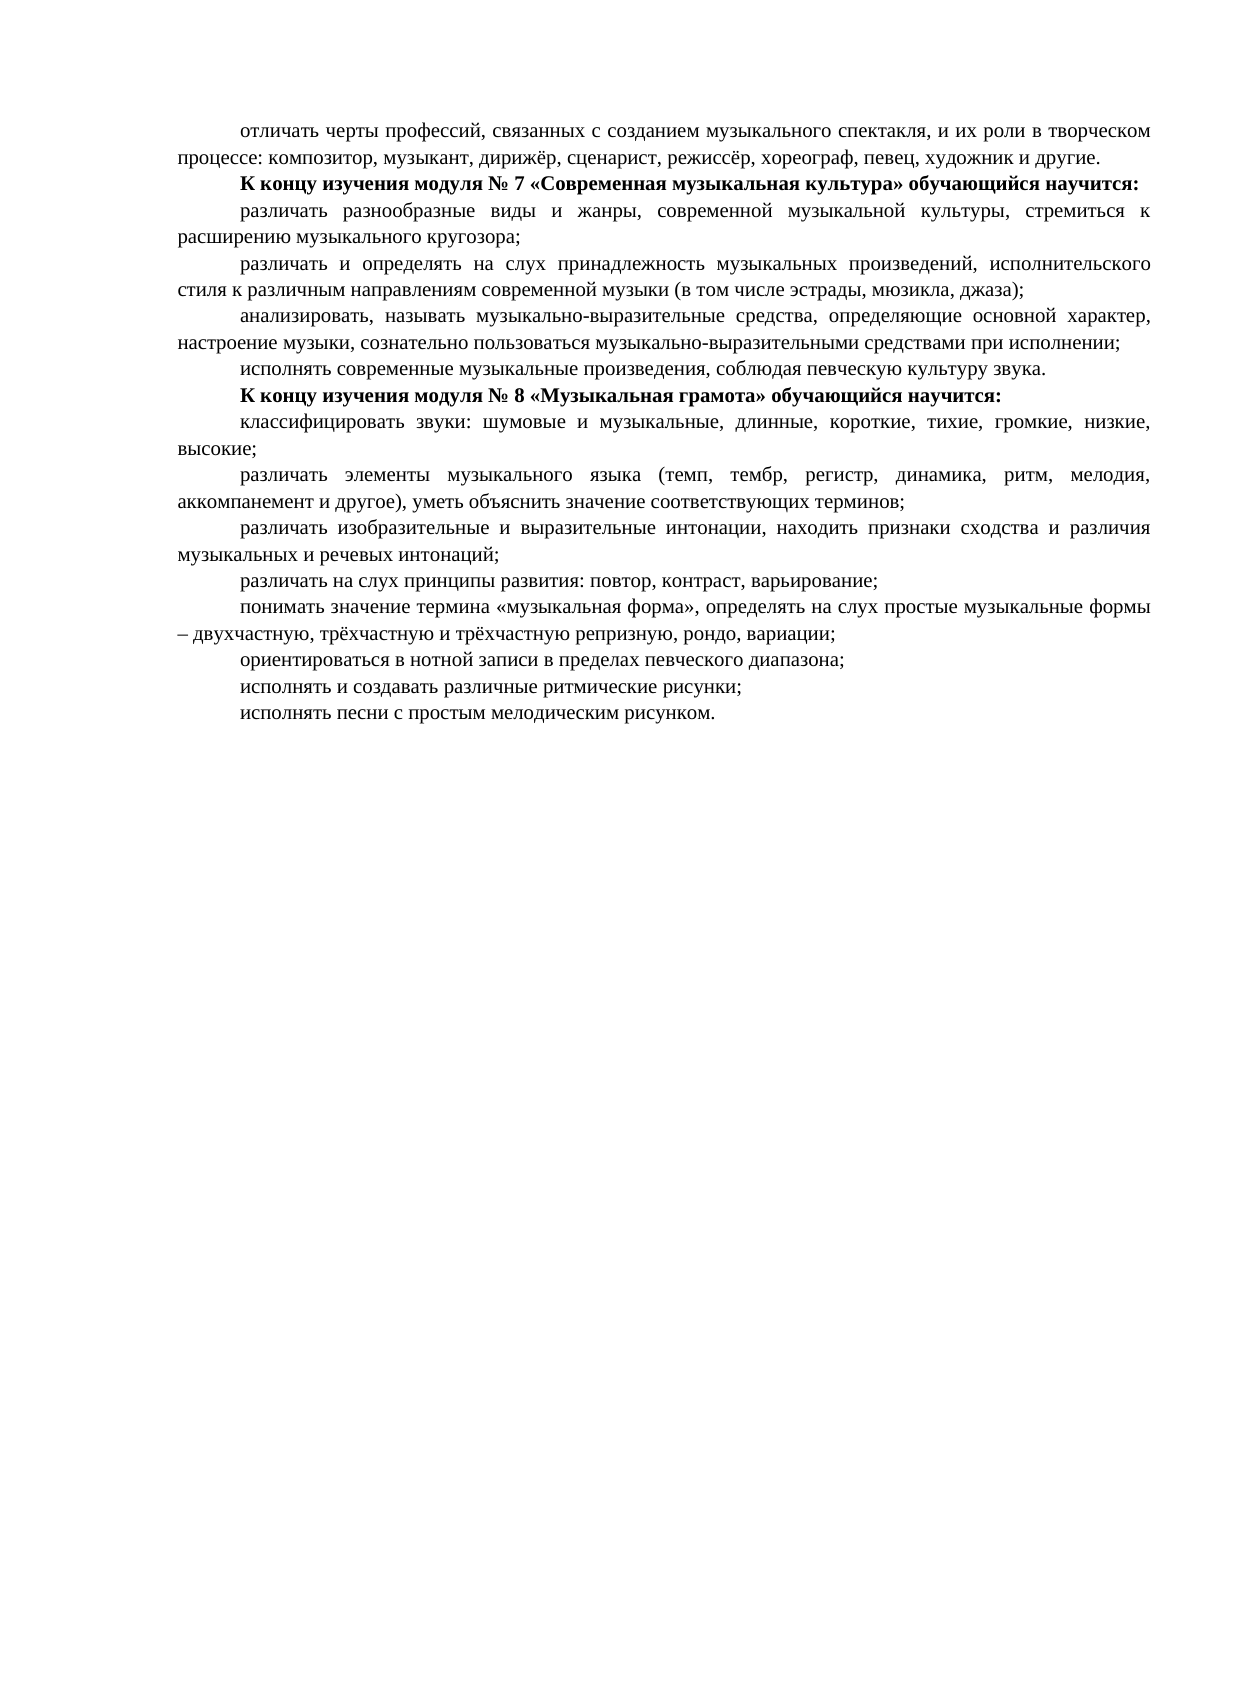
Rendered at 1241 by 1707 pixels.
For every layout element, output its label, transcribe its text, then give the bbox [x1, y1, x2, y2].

text различать на слух принципы развития: повтор, контраст, варьирование; [177, 568, 1152, 592]
text К концу изучения модуля № 7 «Современная музыкальная культура» обучающийся научится: [177, 171, 1152, 195]
text различать и определять на слух принадлежность музыкальных произведений, исполнительского стиля к различным направлениям современной музыки (в том числе эстрады, мюзикла, джаза); [177, 250, 1152, 301]
text исполнять современные музыкальные произведения, соблюдая певческую культуру звука. [177, 356, 1152, 380]
text различать разнообразные виды и жанры, современной музыкальной культуры, стремиться к расширению музыкального кругозора; [177, 197, 1152, 248]
text отличать черты профессий, связанных с созданием музыкального спектакля, и их роли в творческом процессе: композитор, музыкант, дирижёр, сценарист, режиссёр, хореограф, певец, художник и другие. [177, 118, 1152, 169]
text классифицировать звуки: шумовые и музыкальные, длинные, короткие, тихие, громкие, низкие, высокие; [177, 409, 1152, 460]
text понимать значение термина «музыкальная форма», определять на слух простые музыкальные формы – двухчастную, трёхчастную и трёхчастную репризную, рондо, вариации; [177, 594, 1152, 645]
text ориентироваться в нотной записи в пределах певческого диапазона; [177, 647, 1152, 671]
text различать изобразительные и выразительные интонации, находить признаки сходства и различия музыкальных и речевых интонаций; [177, 515, 1152, 566]
text различать элементы музыкального языка (темп, тембр, регистр, динамика, ритм, мелодия, аккомпанемент и другое), уметь объяснить значение соответствующих терминов; [177, 462, 1152, 513]
text анализировать, называть музыкально-выразительные средства, определяющие основной характер, настроение музыки, сознательно пользоваться музыкально-выразительными средствами при исполнении; [177, 303, 1152, 354]
text исполнять и создавать различные ритмические рисунки; [177, 674, 1152, 698]
text К концу изучения модуля № 8 «Музыкальная грамота» обучающийся научится: [177, 383, 1152, 407]
text исполнять песни с простым мелодическим рисунком. [177, 700, 1152, 724]
